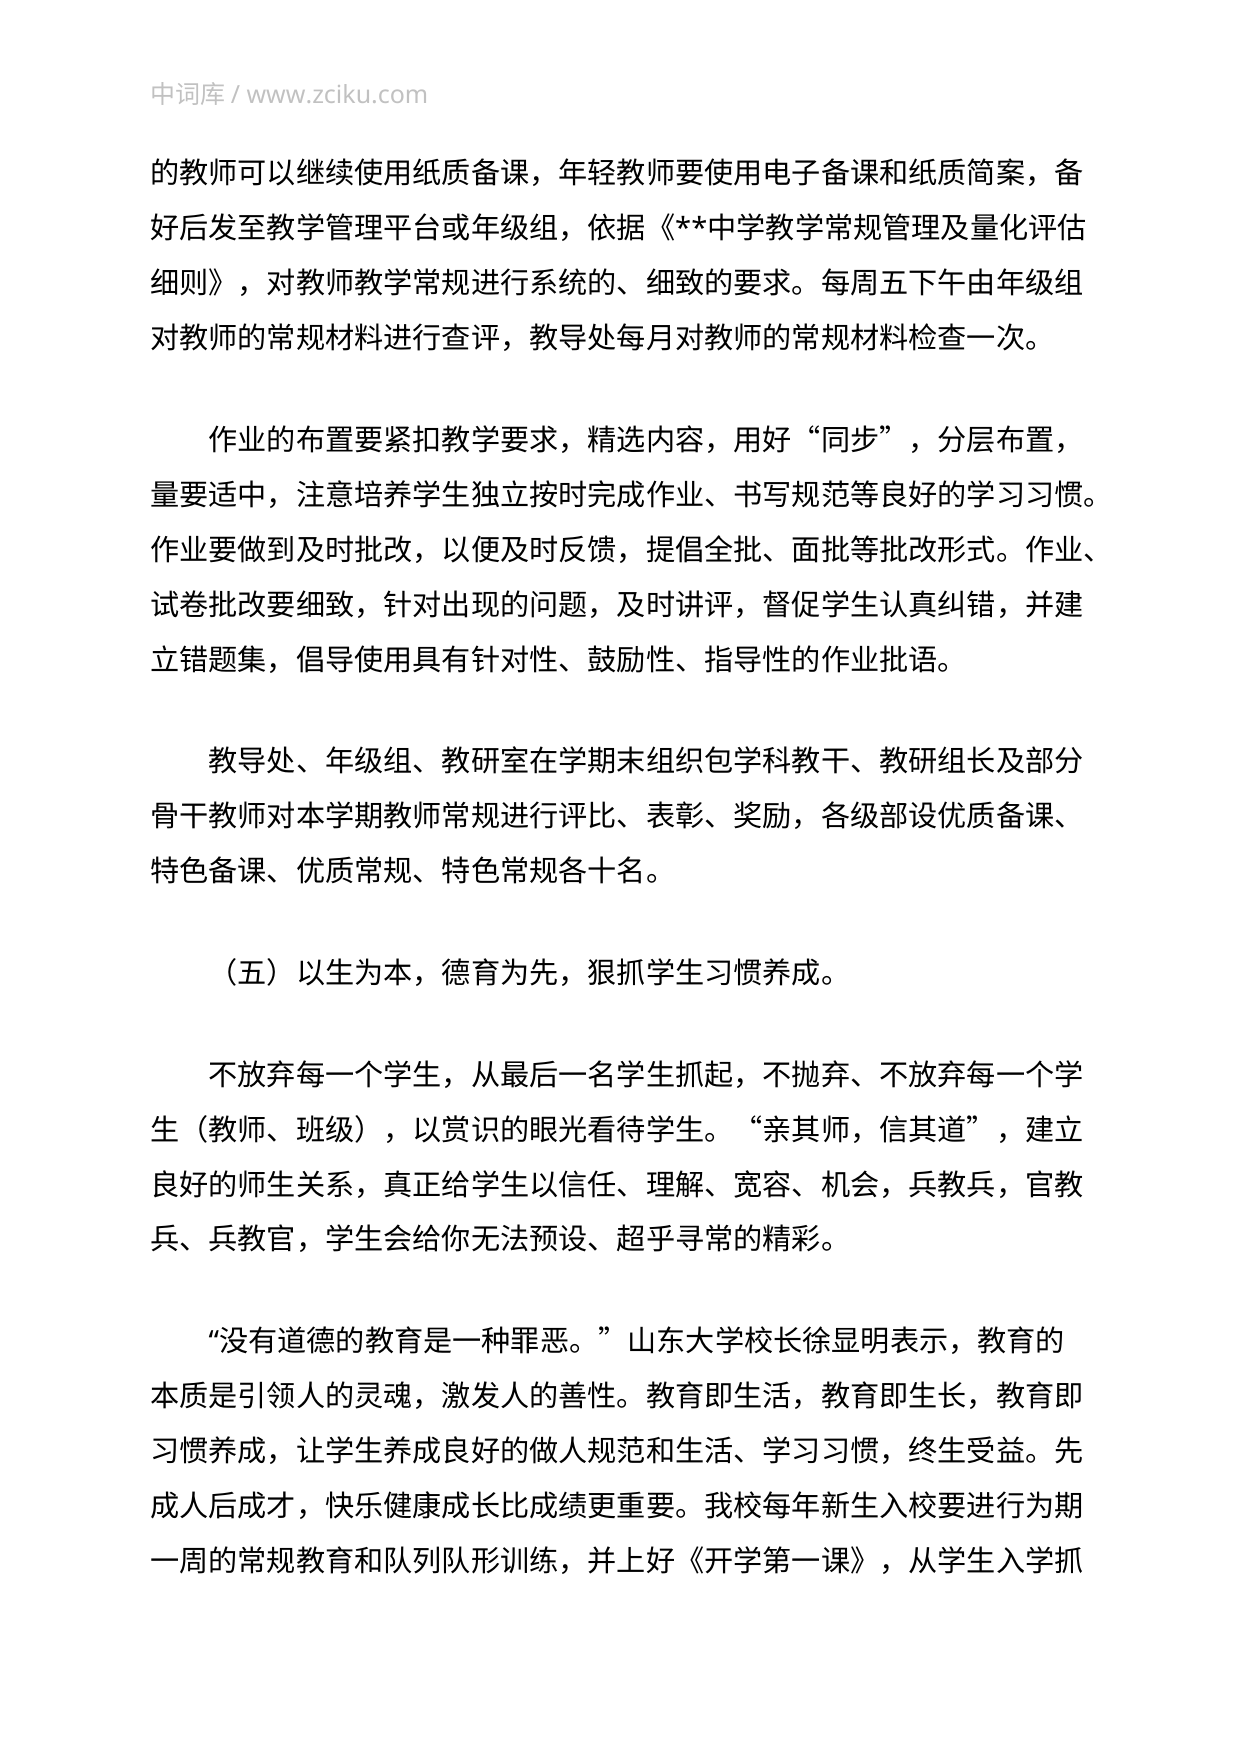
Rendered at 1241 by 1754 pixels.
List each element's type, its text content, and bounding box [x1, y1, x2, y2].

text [150, 1318, 1090, 1580]
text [150, 150, 1090, 357]
text 教导处、年级组、教研室在学期末组织包学科教干、教研组长及部分骨干教师对本学期教师常规进行评比、表彰、奖励，各级部设优质备课、特色备课、优质常规、特色常规各十名。 [150, 738, 1090, 890]
text （五）以生为本，德育为先，狠抓学生习惯养成。 [150, 949, 1090, 992]
text 作业的布置要紧扣教学要求，精选内容，用好“同步”，分层布置，量要适中，注意培养学生独立按时完成作业、书写规范等良好的学习习惯。作业要做到及时批改，以便及时反馈，提倡全批、面批等批改形式。作业、试卷批改要细致，针对出现的问题，及时讲评，督促学生认真纠错，并建立错题集，倡导使用具有针对性、鼓励性、指导性的作业批语。 [150, 417, 1090, 678]
text 不放弃每一个学生，从最后一名学生抓起，不抛弃、不放弃每一个学生（教师、班级），以赏识的眼光看待学生。“亲其师，信其道”，建立良好的师生关系，真正给学生以信任、理解、宽容、机会，兵教兵，官教兵、兵教官，学生会给你无法预设、超乎寻常的精彩。 [150, 1051, 1090, 1258]
